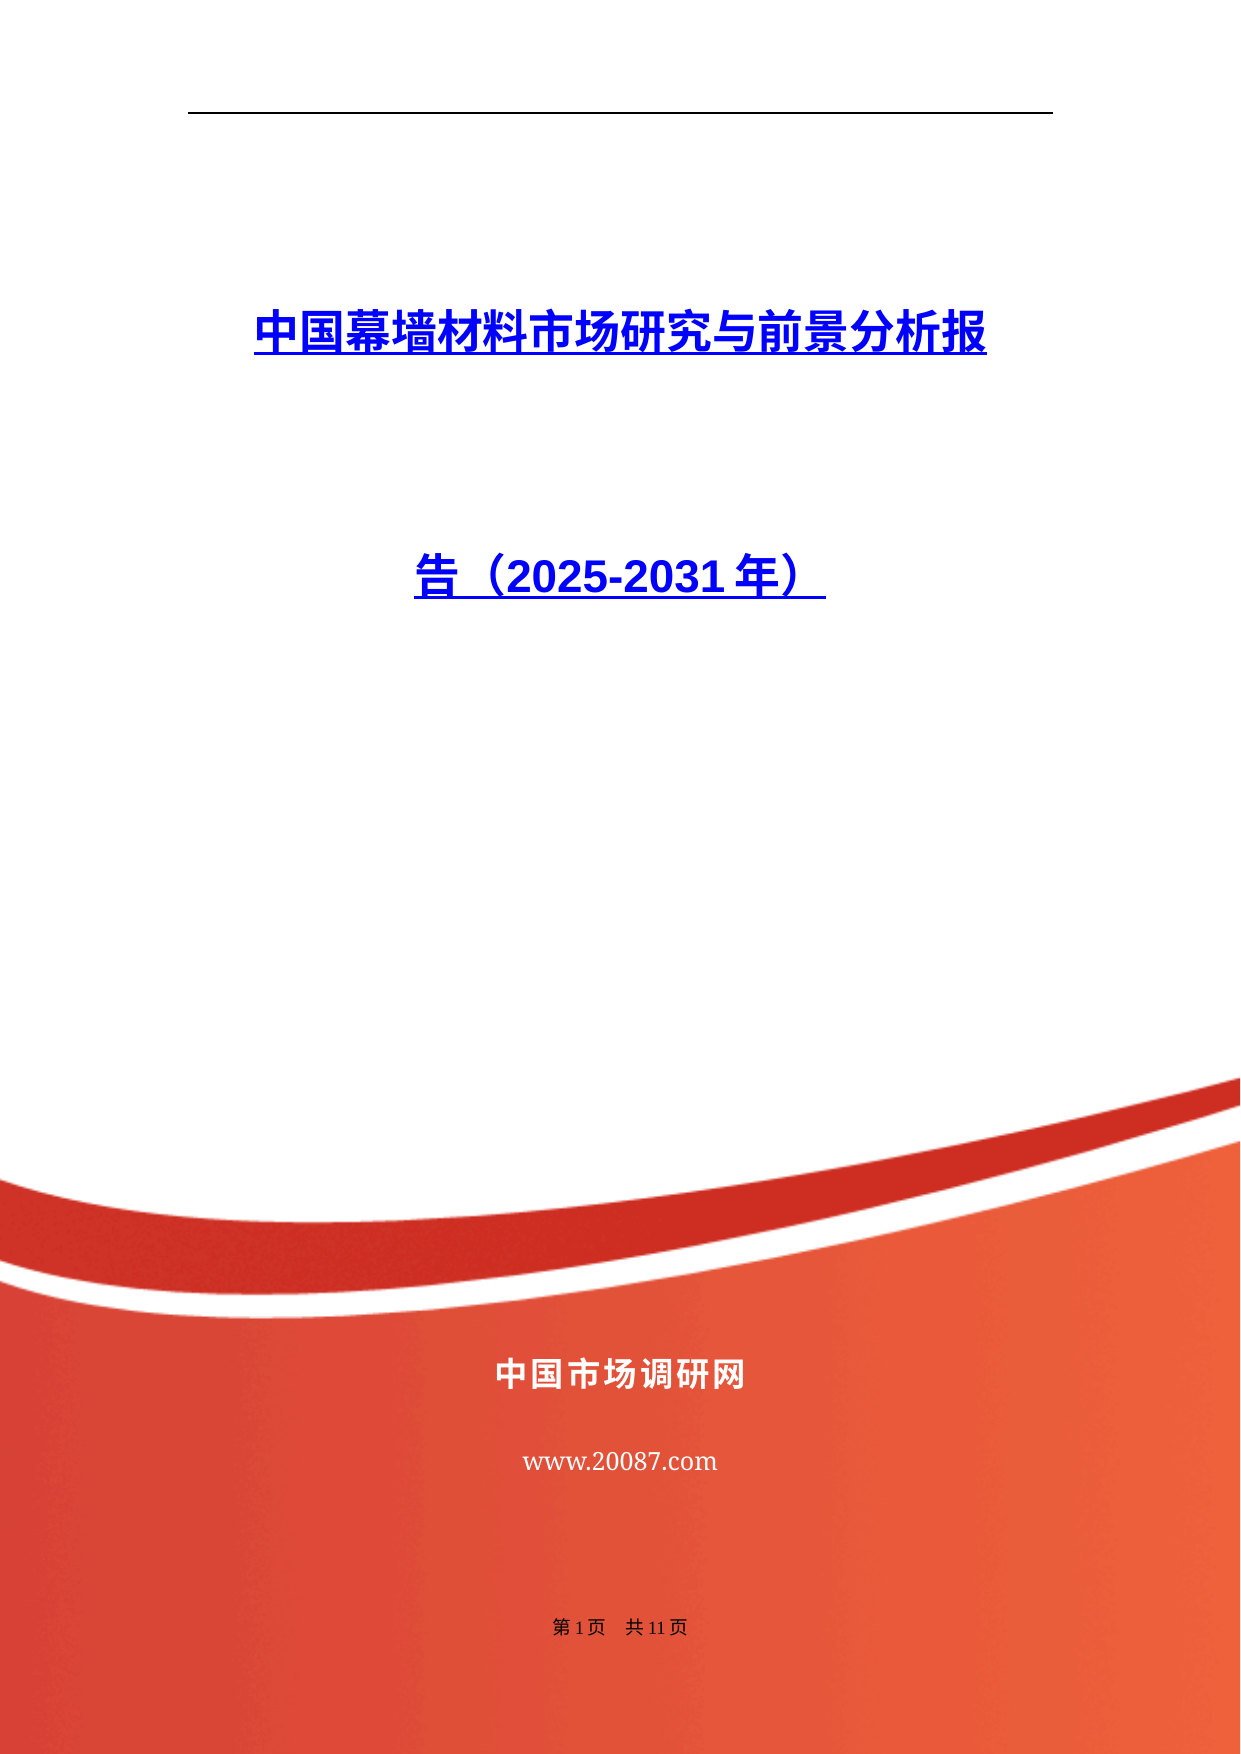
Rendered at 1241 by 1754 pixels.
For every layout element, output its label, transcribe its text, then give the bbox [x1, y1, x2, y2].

table_header 中国幕墙材料市场研究与前景分析报告（2025-2031年） [188, 207, 1053, 773]
text www.20087.com [187, 1428, 1053, 1493]
picture [0, 1006, 1241, 1754]
subtitle 中国市场调研网 [187, 1339, 1053, 1404]
